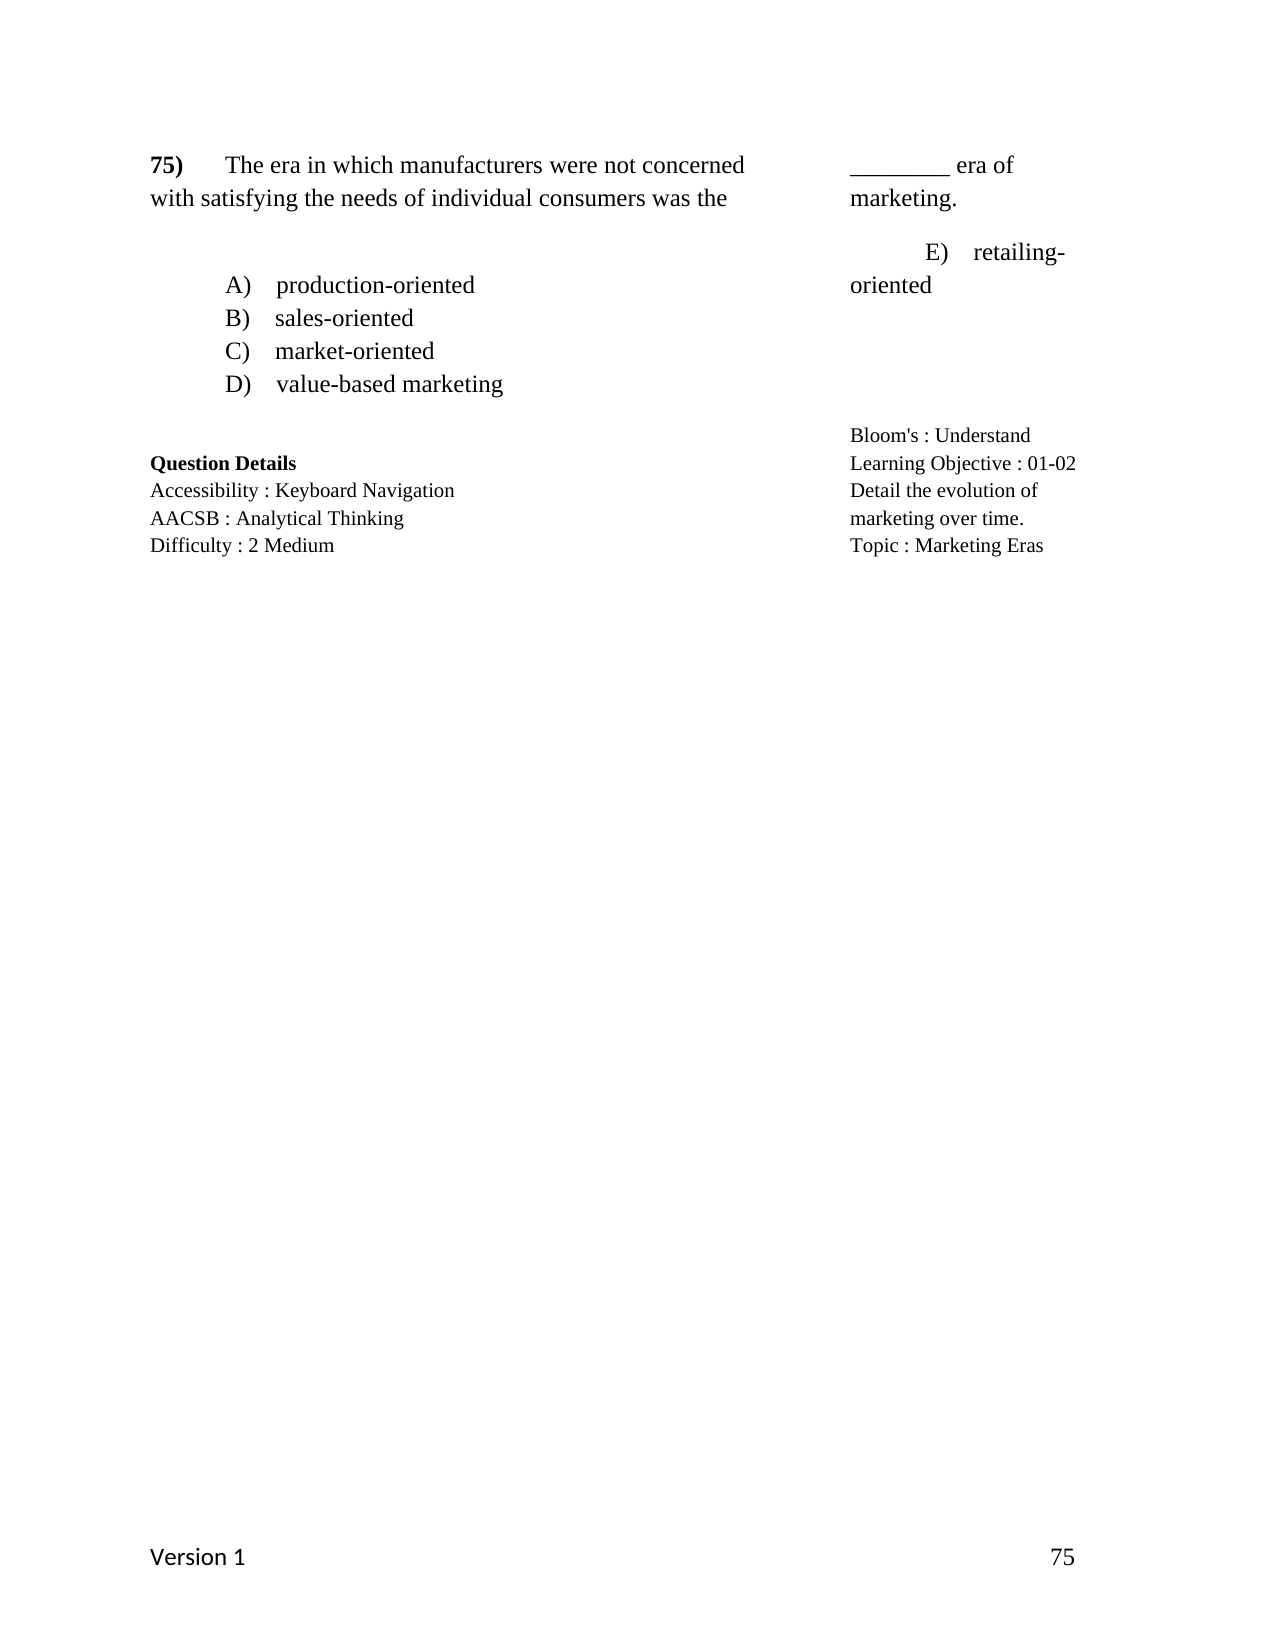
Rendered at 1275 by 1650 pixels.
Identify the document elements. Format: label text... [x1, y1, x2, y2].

text Question Details Accessibility : Keyboard Navigation AACSB : Analytical Thinking Difficulty : 2 Medium Bloom's : Understand Learning Objective : 01-02 Detail the evolution of marketing over time. Topic : Marketing Eras [150, 423, 775, 557]
text 75) The era in which manufacturers were not concerned with satisfying the needs of individual consumers was the ________ era of marketing. [150, 150, 775, 212]
text A) production-oriented B) sales-oriented C) market-oriented D) value-based marketing E) retailing-oriented [850, 237, 1125, 332]
text A) production-oriented B) sales-oriented C) market-oriented D) value-based marketing E) retailing-oriented [150, 237, 775, 398]
text 75) The era in which manufacturers were not concerned with satisfying the needs of individual consumers was the ________ era of marketing. [850, 150, 1125, 212]
text Question Details Accessibility : Keyboard Navigation AACSB : Analytical Thinking Difficulty : 2 Medium Bloom's : Understand Learning Objective : 01-02 Detail the evolution of marketing over time. Topic : Marketing Eras [850, 423, 1125, 557]
